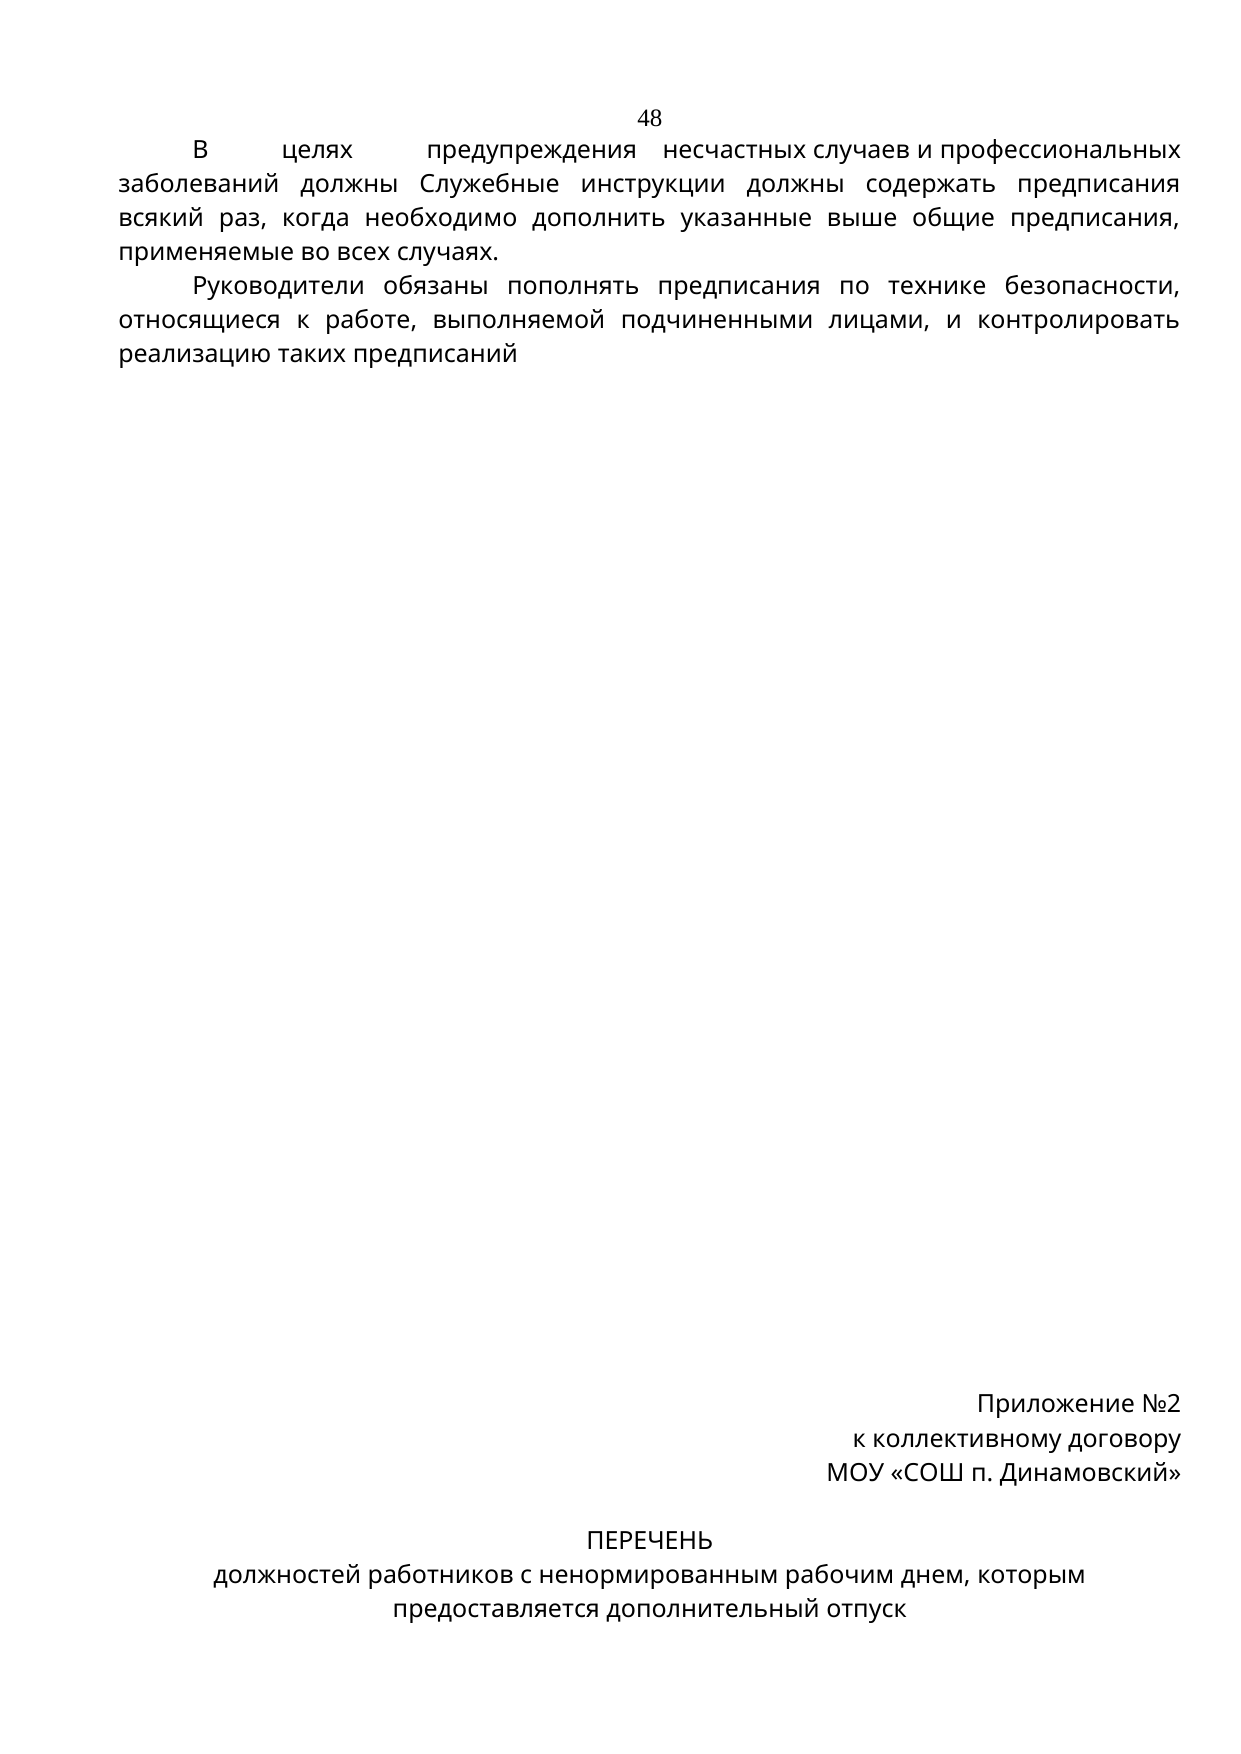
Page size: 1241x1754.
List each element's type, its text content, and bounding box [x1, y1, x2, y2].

text МОУ «СОШ п. Динамовский» [118, 1454, 1181, 1488]
subtitle Приложение №2 [118, 1386, 1181, 1420]
text ПЕРЕЧЕНЬ [118, 1522, 1181, 1556]
text должностей работников с ненормированным рабочим днем, которым предоставляется дополнительный отпуск [118, 1556, 1181, 1624]
subtitle к коллективному договору [118, 1420, 1181, 1454]
text Руководители обязаны пополнять предписания по технике безопасности, относящиеся к работе, выполняемой подчиненными лицами, и контролировать реализацию таких предписаний [118, 268, 1181, 370]
text В целях предупреждения несчастных случаев и профессиональных заболеваний должны Служебные инструкции должны содержать предписания всякий раз, когда необходимо дополнить указанные выше общие предписания, применяемые во всех случаях. [118, 131, 1181, 268]
